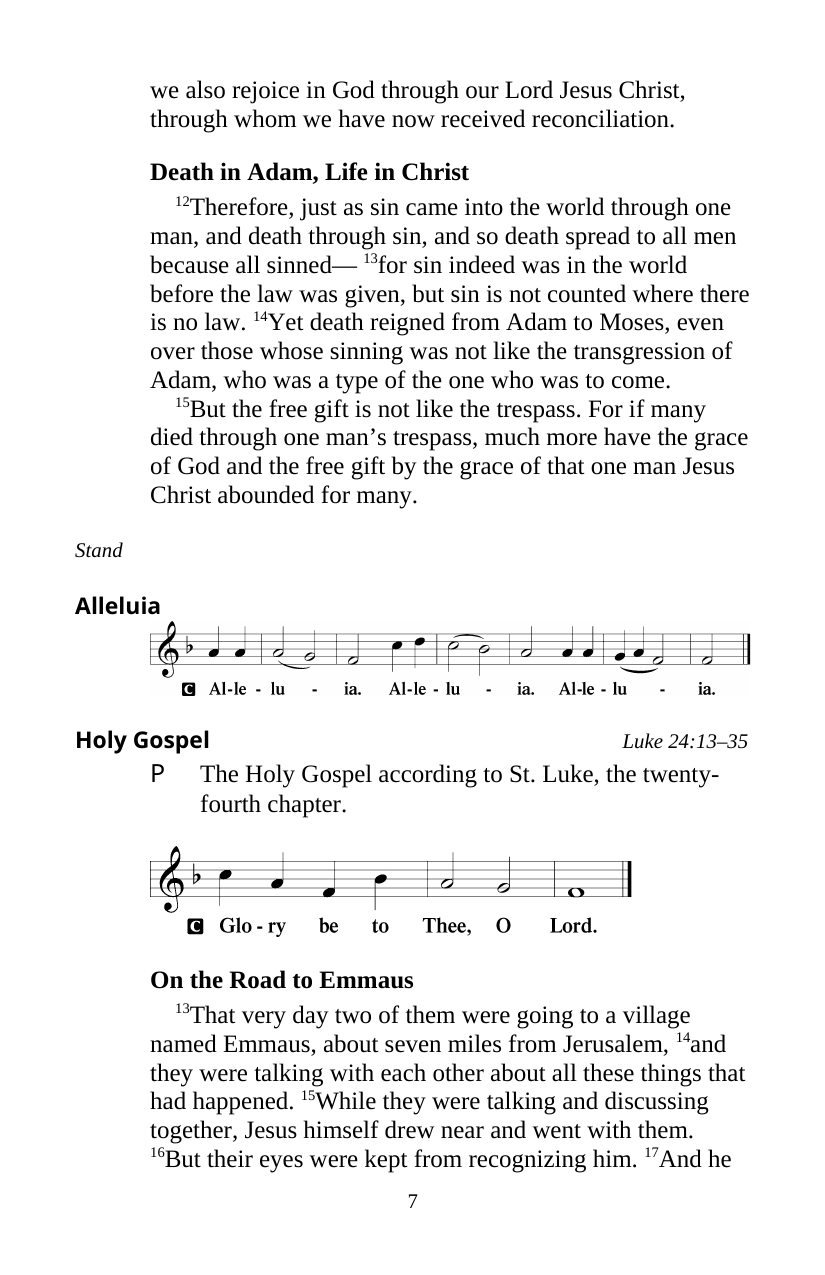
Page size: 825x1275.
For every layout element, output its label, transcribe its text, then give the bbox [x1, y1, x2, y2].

picture [150, 846, 632, 937]
text Alleluia [75, 590, 750, 622]
text 12Therefore, just as sin came into the world through one man, and death through sin, and so death spread to all men because all sinned— 13for sin indeed was in the world before the law was given, but sin is not counted where there is no law. 14Yet death reigned from Adam to Moses, even over those whose sinning was not like the transgression of Adam, who was a type of the one who was to come. [150, 192, 750, 394]
text P The Holy Gospel according to St. Luke, the twenty-fourth chapter. [150, 755, 750, 818]
text Stand [75, 537, 750, 562]
text Holy Gospel Luke 24:13–35 [75, 724, 750, 755]
picture [150, 621, 750, 696]
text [150, 75, 750, 132]
subtitle On the Road to Emmaus [150, 965, 750, 994]
text 15But the free gift is not like the trespass. For if many died through one man’s trespass, much more have the grace of God and the free gift by the grace of that one man Jesus Christ abounded for many. [150, 394, 750, 509]
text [150, 1000, 750, 1173]
subtitle Death in Adam, Life in Christ [150, 157, 750, 186]
